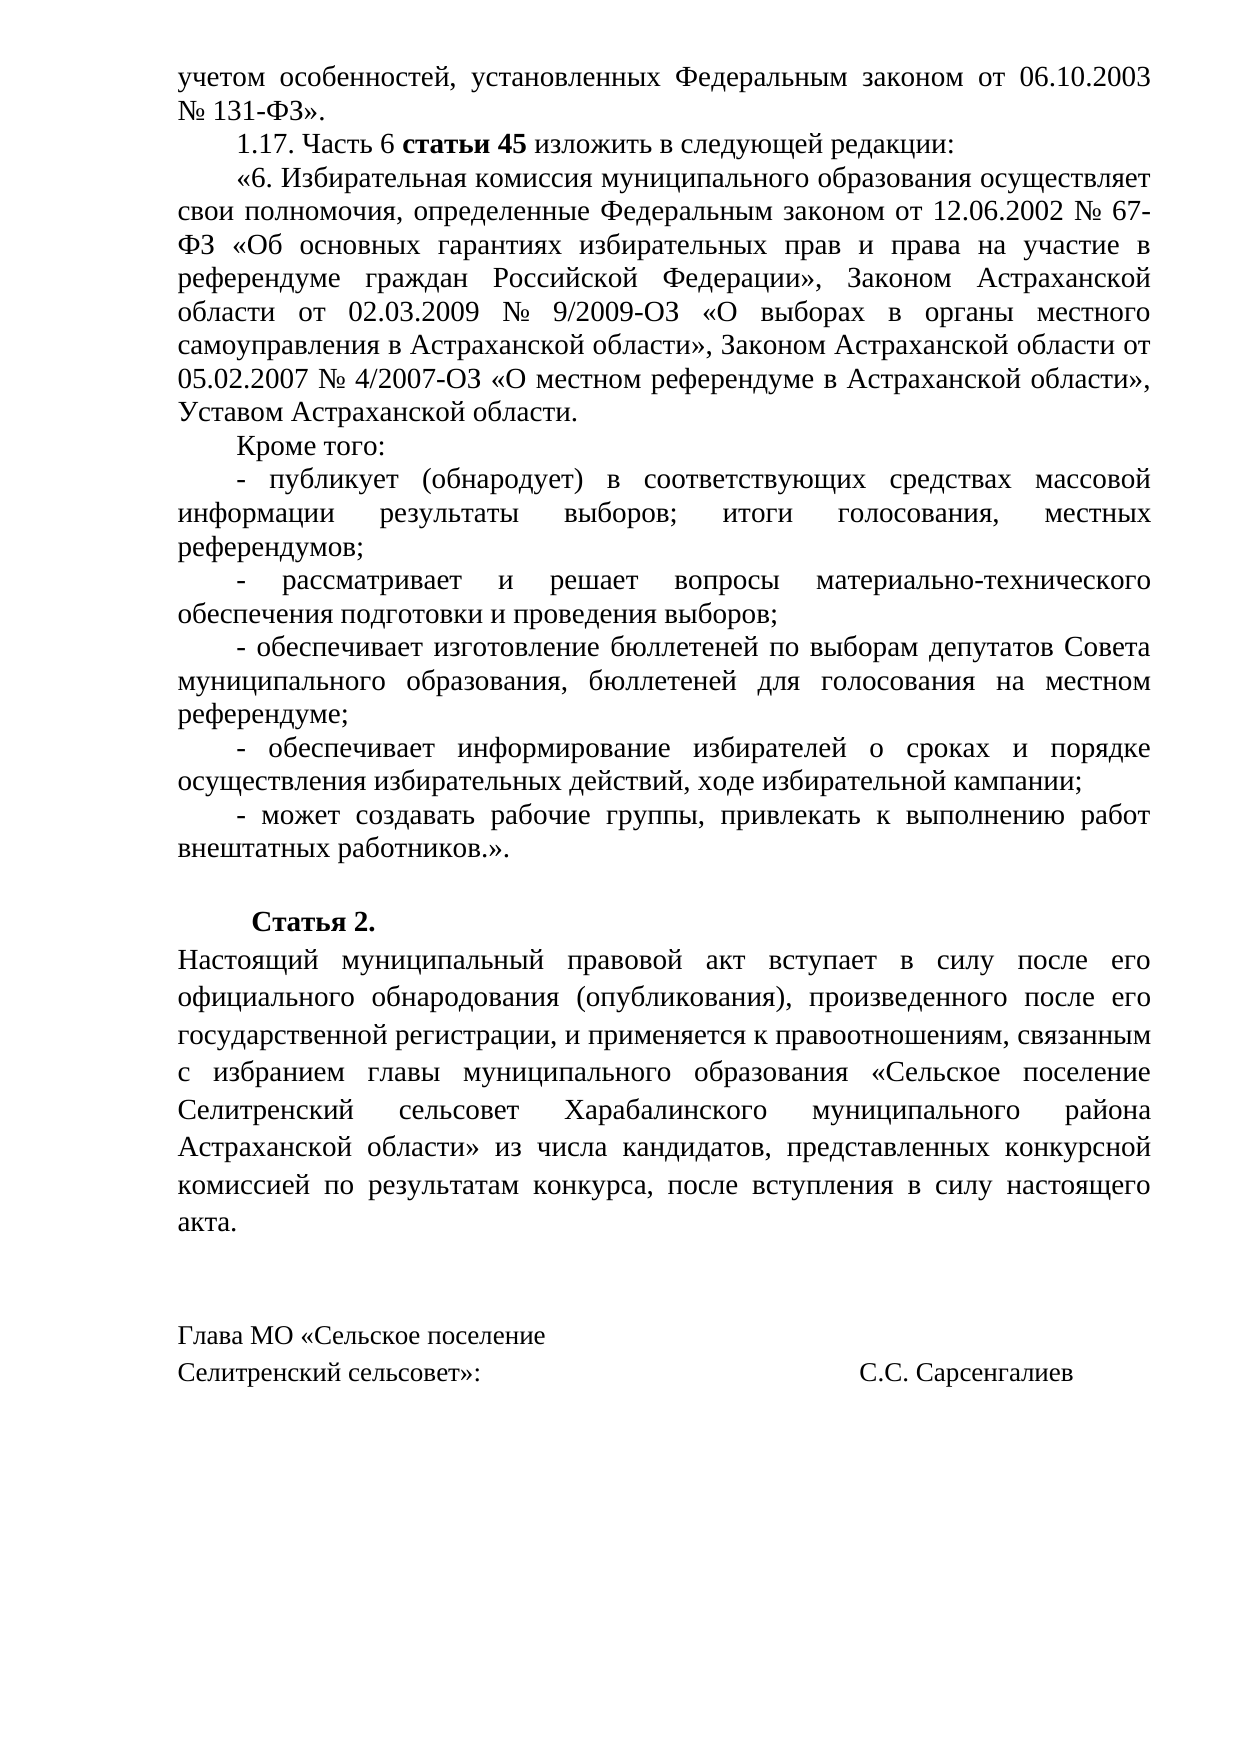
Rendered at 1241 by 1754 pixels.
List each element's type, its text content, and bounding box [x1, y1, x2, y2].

text 1.17. Часть 6 статьи 45 изложить в следующей редакции: [177, 126, 1152, 160]
text «6. Избирательная комиссия муниципального образования осуществляет свои полномочия, определенные Федеральным законом от 12.06.2002 № 67-ФЗ «Об основных гарантиях избирательных прав и права на участие в референдуме граждан Российской Федерации», Законом Астраханской области от 02.03.2009 № 9/2009-ОЗ «О выборах в органы местного самоуправления в Астраханской области», Законом Астраханской области от 05.02.2007 № 4/2007-ОЗ «О местном референдуме в Астраханской области», Уставом Астраханской области. [177, 160, 1152, 428]
text - может создавать рабочие группы, привлекать к выполнению работ внештатных работников.». [177, 797, 1152, 864]
text Статья 2. [177, 902, 1152, 939]
text Селитренский сельсовет»: С.С. Сарсенгалиев [177, 1352, 1152, 1389]
text - обеспечивает изготовление бюллетеней по выборам депутатов Совета муниципального образования, бюллетеней для голосования на местном референдуме; [177, 629, 1152, 730]
text - рассматривает и решает вопросы материально-технического обеспечения подготовки и проведения выборов; [177, 562, 1152, 629]
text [177, 59, 1152, 126]
text - обеспечивает информирование избирателей о сроках и порядке осуществления избирательных действий, ходе избирательной кампании; [177, 730, 1152, 797]
text - публикует (обнародует) в соответствующих средствах массовой информации результаты выборов; итоги голосования, местных референдумов; [177, 462, 1152, 562]
text Кроме того: [177, 428, 1152, 462]
text Настоящий муниципальный правовой акт вступает в силу после его официального обнародования (опубликования), произведенного после его государственной регистрации, и применяется к правоотношениям, связанным с избранием главы муниципального образования «Сельское поселение Селитренский сельсовет Харабалинского муниципального района Астраханской области» из числа кандидатов, представленных конкурсной комиссией по результатам конкурса, после вступления в силу настоящего акта. [177, 939, 1152, 1239]
text Глава МО «Сельское поселение [177, 1314, 1152, 1352]
